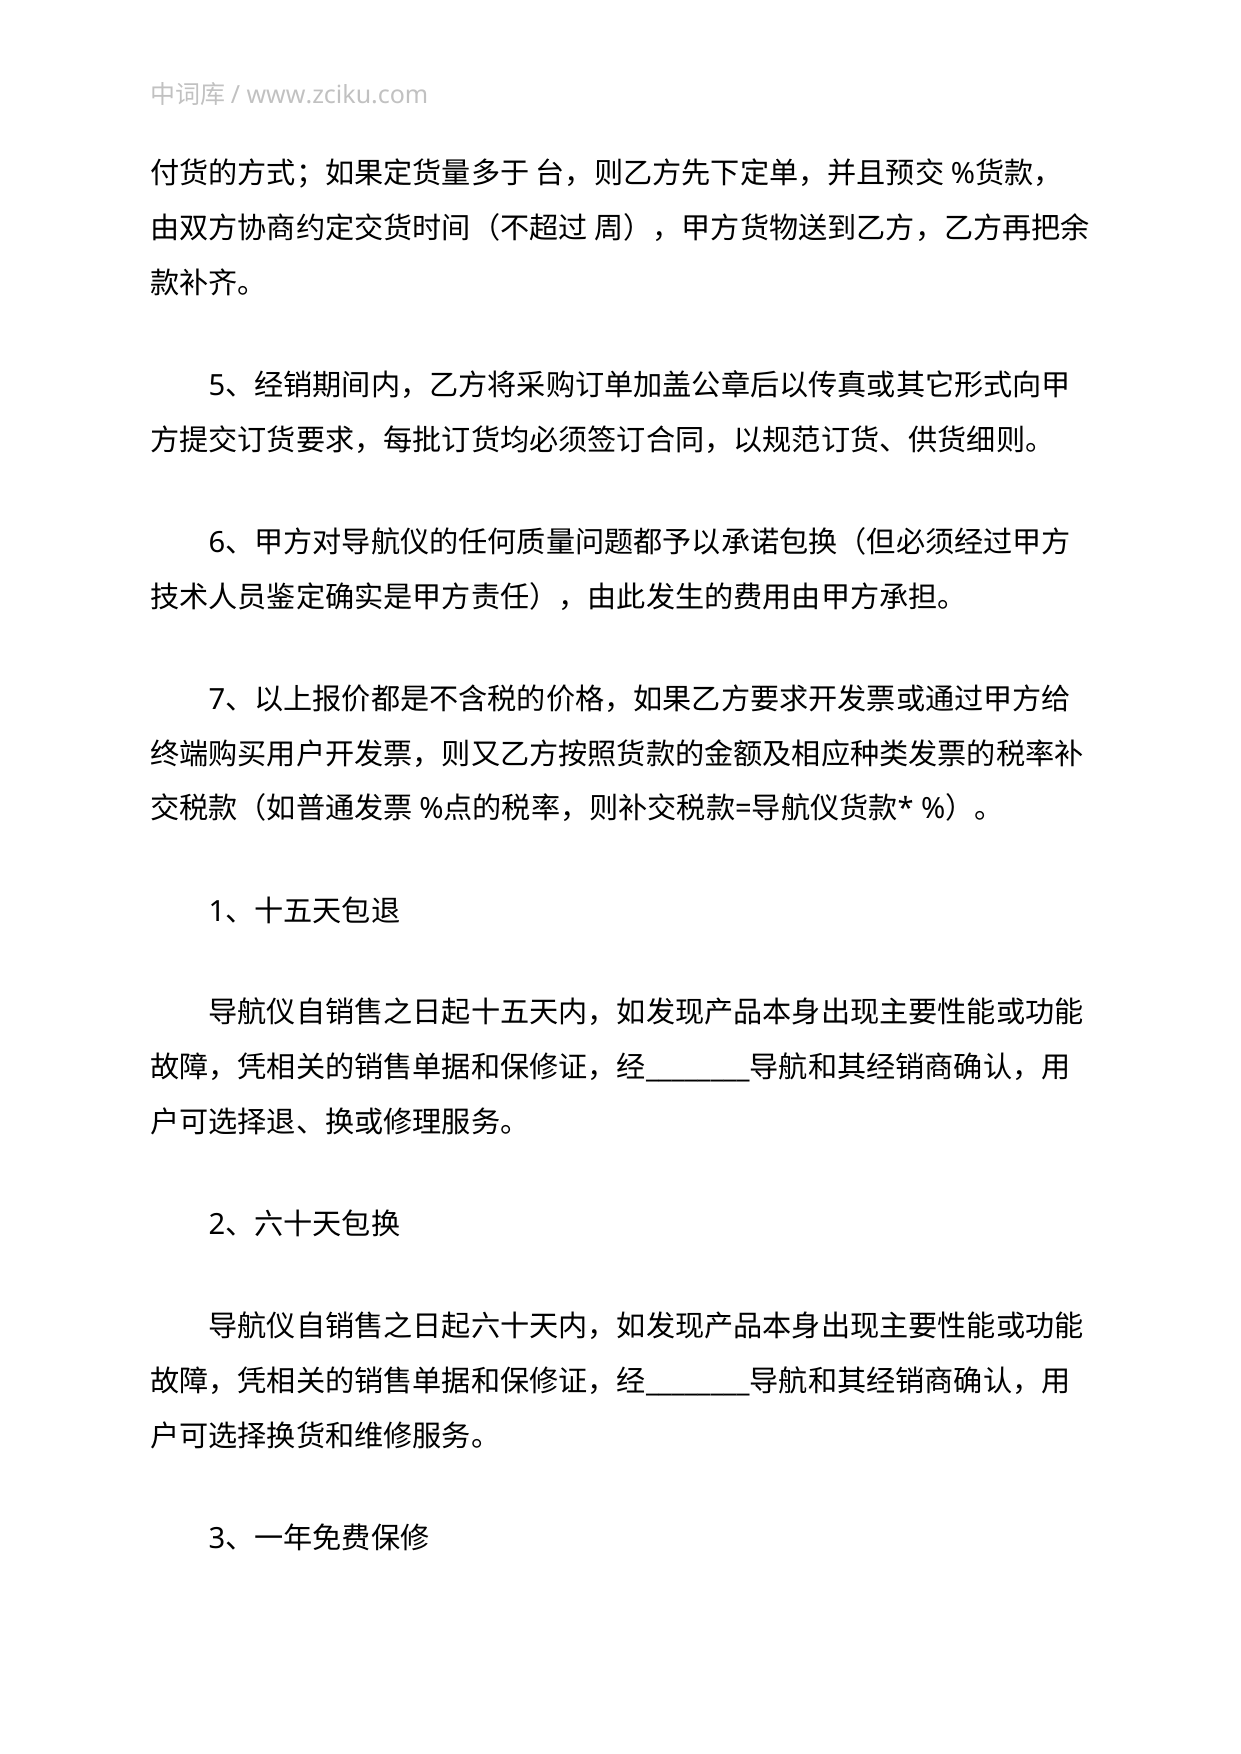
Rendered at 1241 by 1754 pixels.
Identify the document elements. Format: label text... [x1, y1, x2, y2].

text 3、一年免费保修 [150, 1514, 1090, 1557]
text 2、六十天包换 [150, 1201, 1090, 1243]
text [150, 150, 1090, 302]
text 5、经销期间内，乙方将采购订单加盖公章后以传真或其它形式向甲方提交订货要求，每批订货均必须签订合同，以规范订货、供货细则。 [150, 362, 1090, 459]
text 6、甲方对导航仪的任何质量问题都予以承诺包换（但必须经过甲方技术人员鉴定确实是甲方责任），由此发生的费用由甲方承担。 [150, 518, 1090, 616]
text 1、十五天包退 [150, 887, 1090, 929]
text 导航仪自销售之日起十五天内，如发现产品本身出现主要性能或功能故障，凭相关的销售单据和保修证，经________导航和其经销商确认，用户可选择退、换或修理服务。 [150, 989, 1090, 1141]
text 导航仪自销售之日起六十天内，如发现产品本身出现主要性能或功能故障，凭相关的销售单据和保修证，经________导航和其经销商确认，用户可选择换货和维修服务。 [150, 1303, 1090, 1455]
text 7、以上报价都是不含税的价格，如果乙方要求开发票或通过甲方给终端购买用户开发票，则又乙方按照货款的金额及相应种类发票的税率补交税款（如普通发票 %点的税率，则补交税款=导航仪货款* %）。 [150, 675, 1090, 827]
